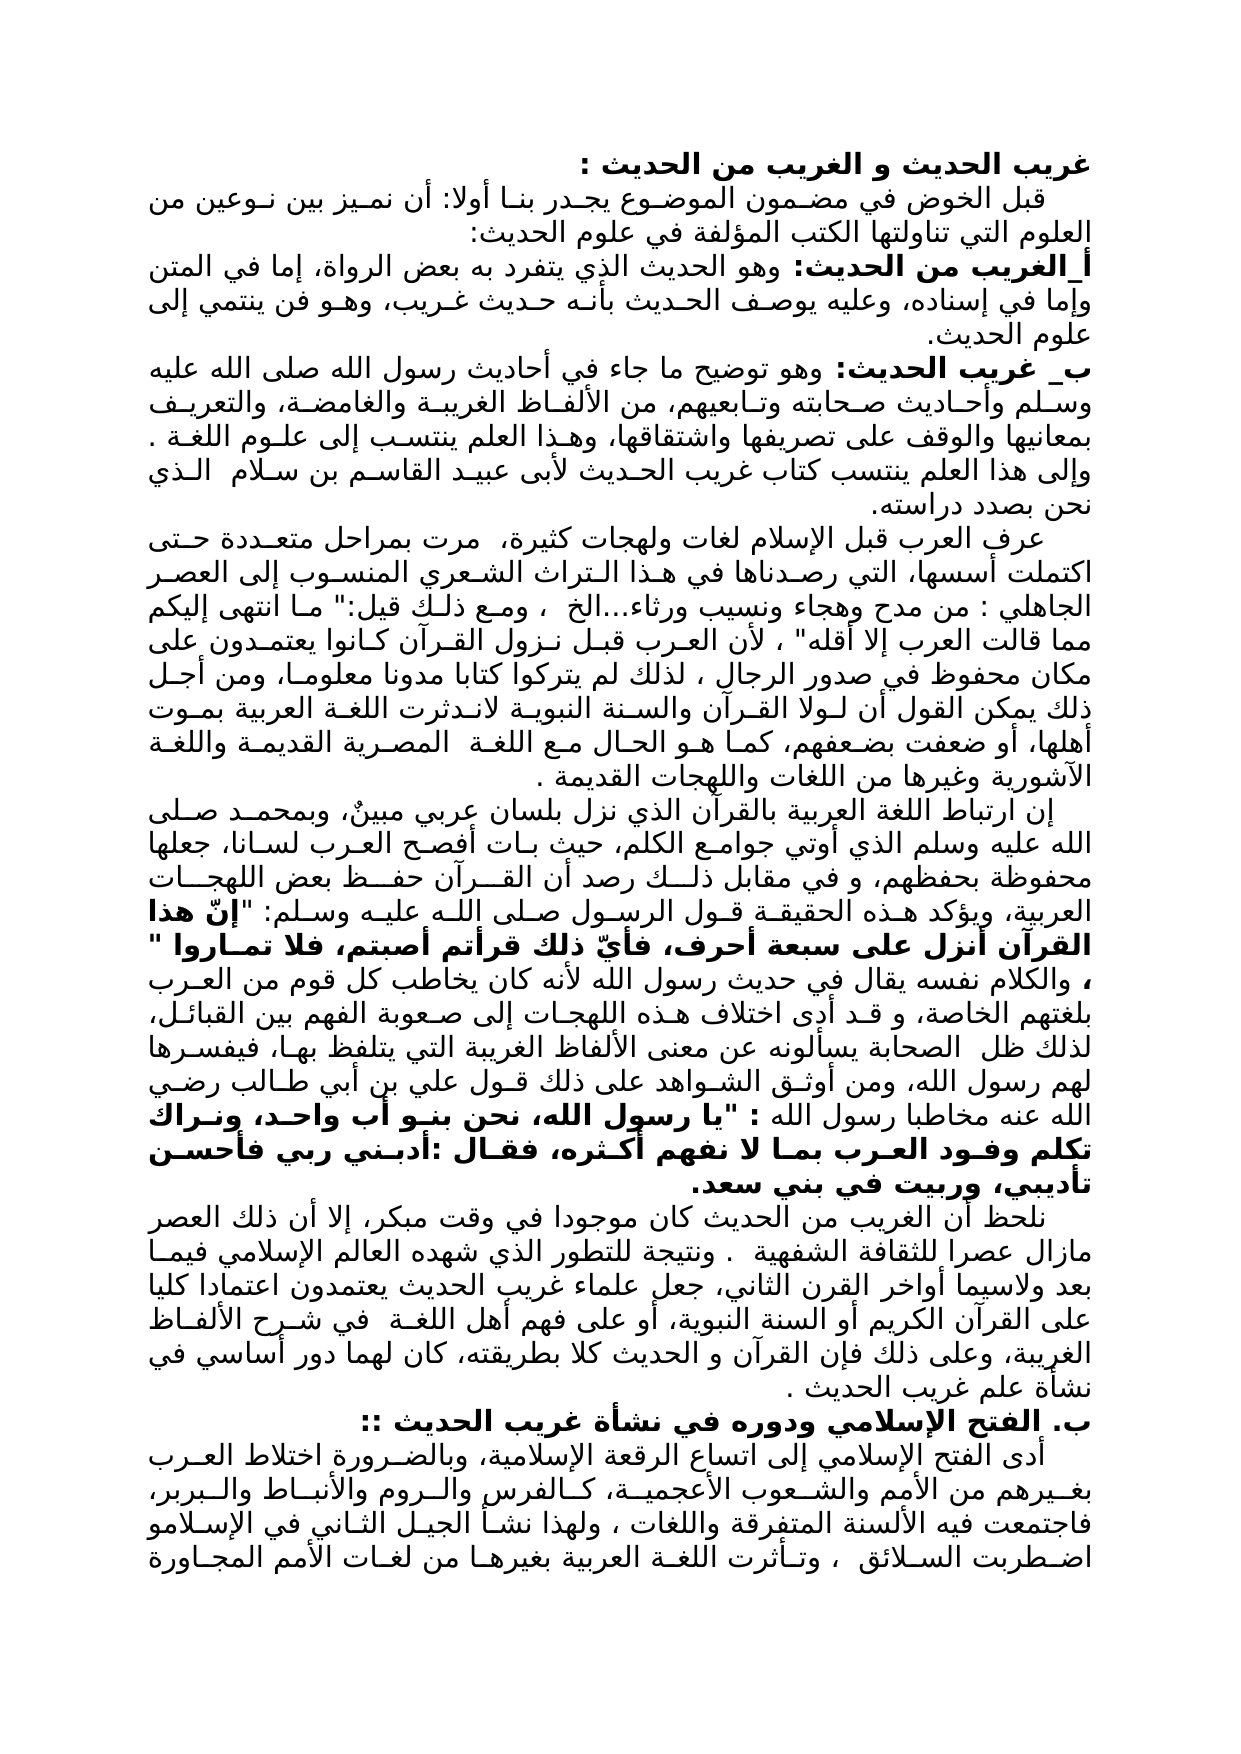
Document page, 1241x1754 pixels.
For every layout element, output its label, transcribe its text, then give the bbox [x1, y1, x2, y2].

text أ_الغريب من الحديث: وهو الحديث الذي يتفرد به بعض الرواة، إما في المتن وإما في إسناده، وعليه يوصف الحديث بأنه حديث غريب، وهو فن ينتمي إلى علوم الحديث. [148, 249, 1093, 351]
text ب_ غريب الحديث: وهو توضيح ما جاء في أحاديث رسول الله صلى الله عليه وسلم وأحاديث صحابته وتابعيهم، من الألفاظ الغريبة والغامضة، والتعريف بمعانيها والوقف على تصريفها واشتقاقها، وهذا العلم ينتسب إلى علوم اللغة . وإلى هذا العلم ينتسب كتاب غريب الحديث لأبى عبيد القاسم بن سلام الذي نحن بصدد دراسته. [148, 351, 1093, 521]
text قبل الخوض في مضمون الموضوع يجدر بنا أولا: أن نميز بين نوعين من العلوم التي تناولتها الكتب المؤلفة في علوم الحديث: [148, 182, 1093, 249]
text ب. الفتح الإسلامي ودوره في نشأة غريب الحديث :: [148, 1404, 1093, 1438]
text غريب الحديث و الغريب من الحديث : [148, 148, 1093, 182]
text نلحظ أن الغريب من الحديث كان موجودا في وقت مبكر، إلا أن ذلك العصر مازال عصرا للثقافة الشفهية . ونتيجة للتطور الذي شهده العالم الإسلامي فيما بعد ولاسيما أواخر القرن الثاني، جعل علماء غريب الحديث يعتمدون اعتمادا كليا على القرآن الكريم أو السنة النبوية، أو على فهم أهل اللغة في شرح الألفاظ الغريبة، وعلى ذلك فإن القرآن و الحديث كلا بطريقته، كان لهما دور أساسي في نشأة علم غريب الحديث . [148, 1200, 1093, 1404]
text عرف العرب قبل الإسلام لغات ولهجات كثيرة، مرت بمراحل متعددة حتى اكتملت أسسها، التي رصدناها في هذا التراث الشعري المنسوب إلى العصر الجاهلي : من مدح وهجاء ونسيب ورثاء...الخ ، ومع ذلك قيل:" ما انتهى إليكم مما قالت العرب إلا أقله" ، لأن العرب قبل نزول القرآن كانوا يعتمدون على مكان محفوظ في صدور الرجال ، لذلك لم يتركوا كتابا مدونا معلوما، ومن أجل ذلك يمكن القول أن لولا القرآن والسنة النبوية لاندثرت اللغة العربية بموت أهلها، أو ضعفت بضعفهم، كما هو الحال مع اللغة المصرية القديمة واللغة الآشورية وغيرها من اللغات واللهجات القديمة . [148, 521, 1093, 793]
text إن ارتباط اللغة العربية بالقرآن الذي نزل بلسان عربي مبينٌ، وبمحمد صلى الله عليه وسلم الذي أوتي جوامع الكلم، حيث بات أفصح العرب لسانا، جعلها محفوظة بحفظهم، و في مقابل ذلك رصد أن القرآن حفظ بعض اللهجات العربية، ويؤكد هذه الحقيقة قول الرسول صلى الله عليه وسلم: "إنّ هذا القرآن أنزل على سبعة أحرف، فأيّ ذلك قرأتم أصبتم، فلا تماروا " ، والكلام نفسه يقال في حديث رسول الله لأنه كان يخاطب كل قوم من العرب بلغتهم الخاصة، و قد أدى اختلاف هذه اللهجات إلى صعوبة الفهم بين القبائل، لذلك ظل الصحابة يسألونه عن معنى الألفاظ الغريبة التي يتلفظ بها، فيفسرها لهم رسول الله، ومن أوثق الشواهد على ذلك قول علي بن أبي طالب رضي الله عنه مخاطبا رسول الله : "يا رسول الله، نحن بنو أب واحد، ونراك تكلم وفود العرب بما لا نفهم أكثره، فقال :أدبني ربي فأحسن تأديبي، وربيت في بني سعد. [148, 793, 1093, 1200]
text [148, 1438, 1093, 1574]
